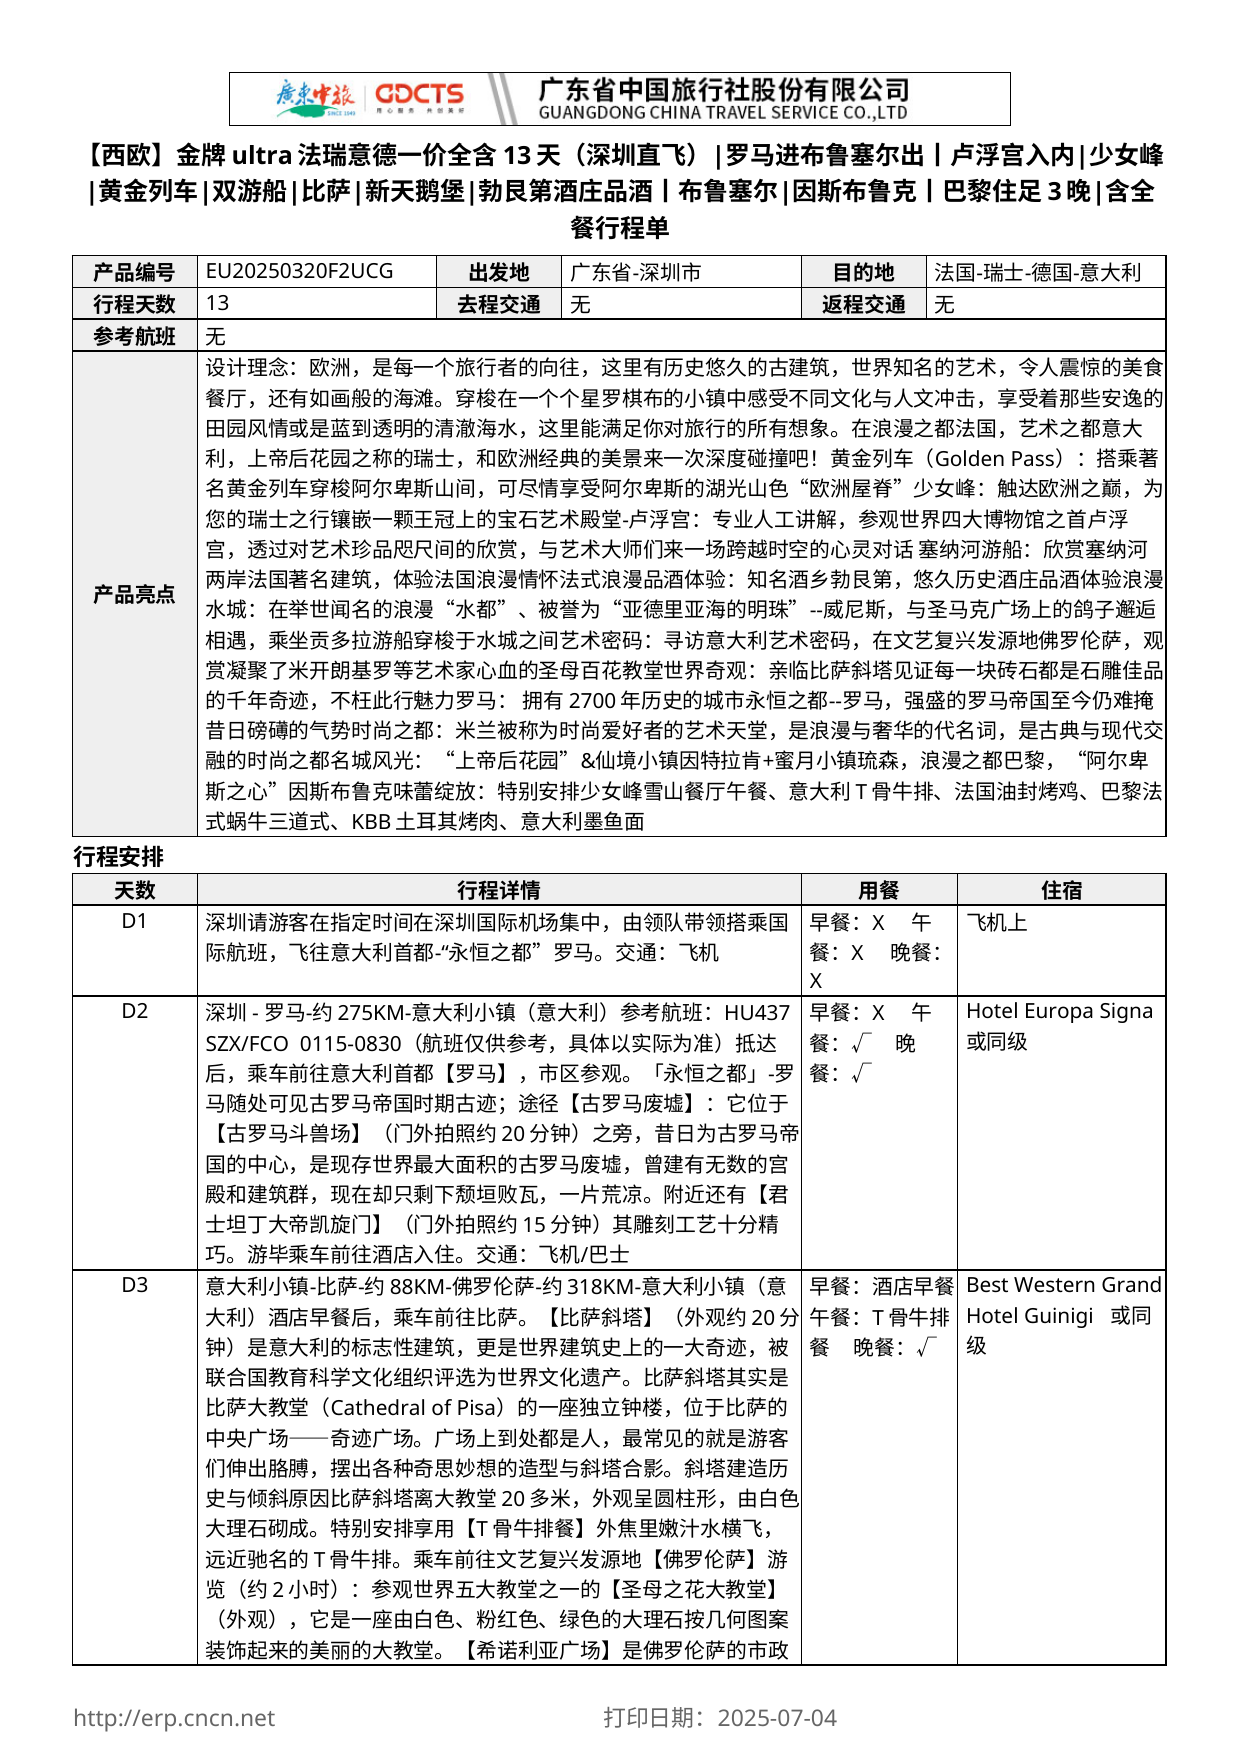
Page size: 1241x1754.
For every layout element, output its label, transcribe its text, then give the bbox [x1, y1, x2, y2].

picture [230, 73, 1010, 125]
text 行程安排 [73, 838, 1167, 872]
table_cell 无 [198, 320, 1165, 350]
table_header 出发地 [437, 256, 561, 287]
table_cell 产品亮点 [73, 352, 197, 836]
table_cell D2 [73, 997, 197, 1269]
table_header 住宿 [958, 874, 1165, 904]
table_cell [958, 1271, 1165, 1664]
table_header 广东省-深圳市 [562, 256, 801, 287]
table_cell 早餐：X 午餐：√ 晚餐：√ [802, 997, 957, 1269]
table_cell 飞机上 [958, 906, 1165, 995]
table_cell 返程交通 [802, 288, 926, 318]
table_cell 去程交通 [437, 288, 561, 318]
table_cell Hotel Europa Signa 或同级 [958, 997, 1165, 1269]
text 【西欧】金牌ultra法瑞意德一价全含13天（深圳直飞）|罗马进布鲁塞尔出丨卢浮宫入内|少女峰|黄金列车|双游船|比萨|新天鹅堡|勃艮第酒庄品酒丨布鲁塞尔|因斯布鲁克丨巴黎住足3晚|含全餐行程单 [73, 136, 1167, 244]
table_header 产品编号 [73, 256, 197, 287]
table_header 法国-瑞士-德国-意大利 [927, 256, 1165, 287]
table_cell D3 [73, 1271, 197, 1664]
table_header 行程详情 [198, 874, 801, 904]
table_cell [802, 1271, 957, 1664]
table_cell 无 [927, 288, 1165, 318]
table_cell 深圳 - 罗马-约275KM-意大利小镇（意大利） [198, 997, 801, 1269]
table_header 用餐 [802, 874, 957, 904]
table_cell 无 [562, 288, 801, 318]
table_header 目的地 [802, 256, 926, 287]
table_cell 深圳 [198, 906, 801, 995]
table_cell 13 [198, 288, 436, 318]
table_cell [198, 1271, 801, 1664]
table_header EU20250320F2UCG [198, 256, 436, 287]
table_cell 早餐：X 午餐：X 晚餐：X [802, 906, 957, 995]
table_cell 设计理念：欧洲，是每一个旅行者的向往，这里有历史悠久的古建筑，世界知名的艺术，令人震惊的美食餐厅，还有如画般的海滩。穿梭在一个个星罗棋布的小镇中感受不同文化与人文冲击，享受着那些安逸的田园风情或是蓝到透明的清澈海水，这里能满足你对旅行的所有想象。在浪漫之都法国，艺术之都意大利，上帝后花园之称的瑞士，和欧洲经典的美景来一次深度碰撞吧！ [198, 352, 1165, 836]
table_cell 参考航班 [73, 320, 197, 350]
table_cell 行程天数 [73, 288, 197, 318]
table_header 天数 [73, 874, 197, 904]
table_cell D1 [73, 906, 197, 995]
